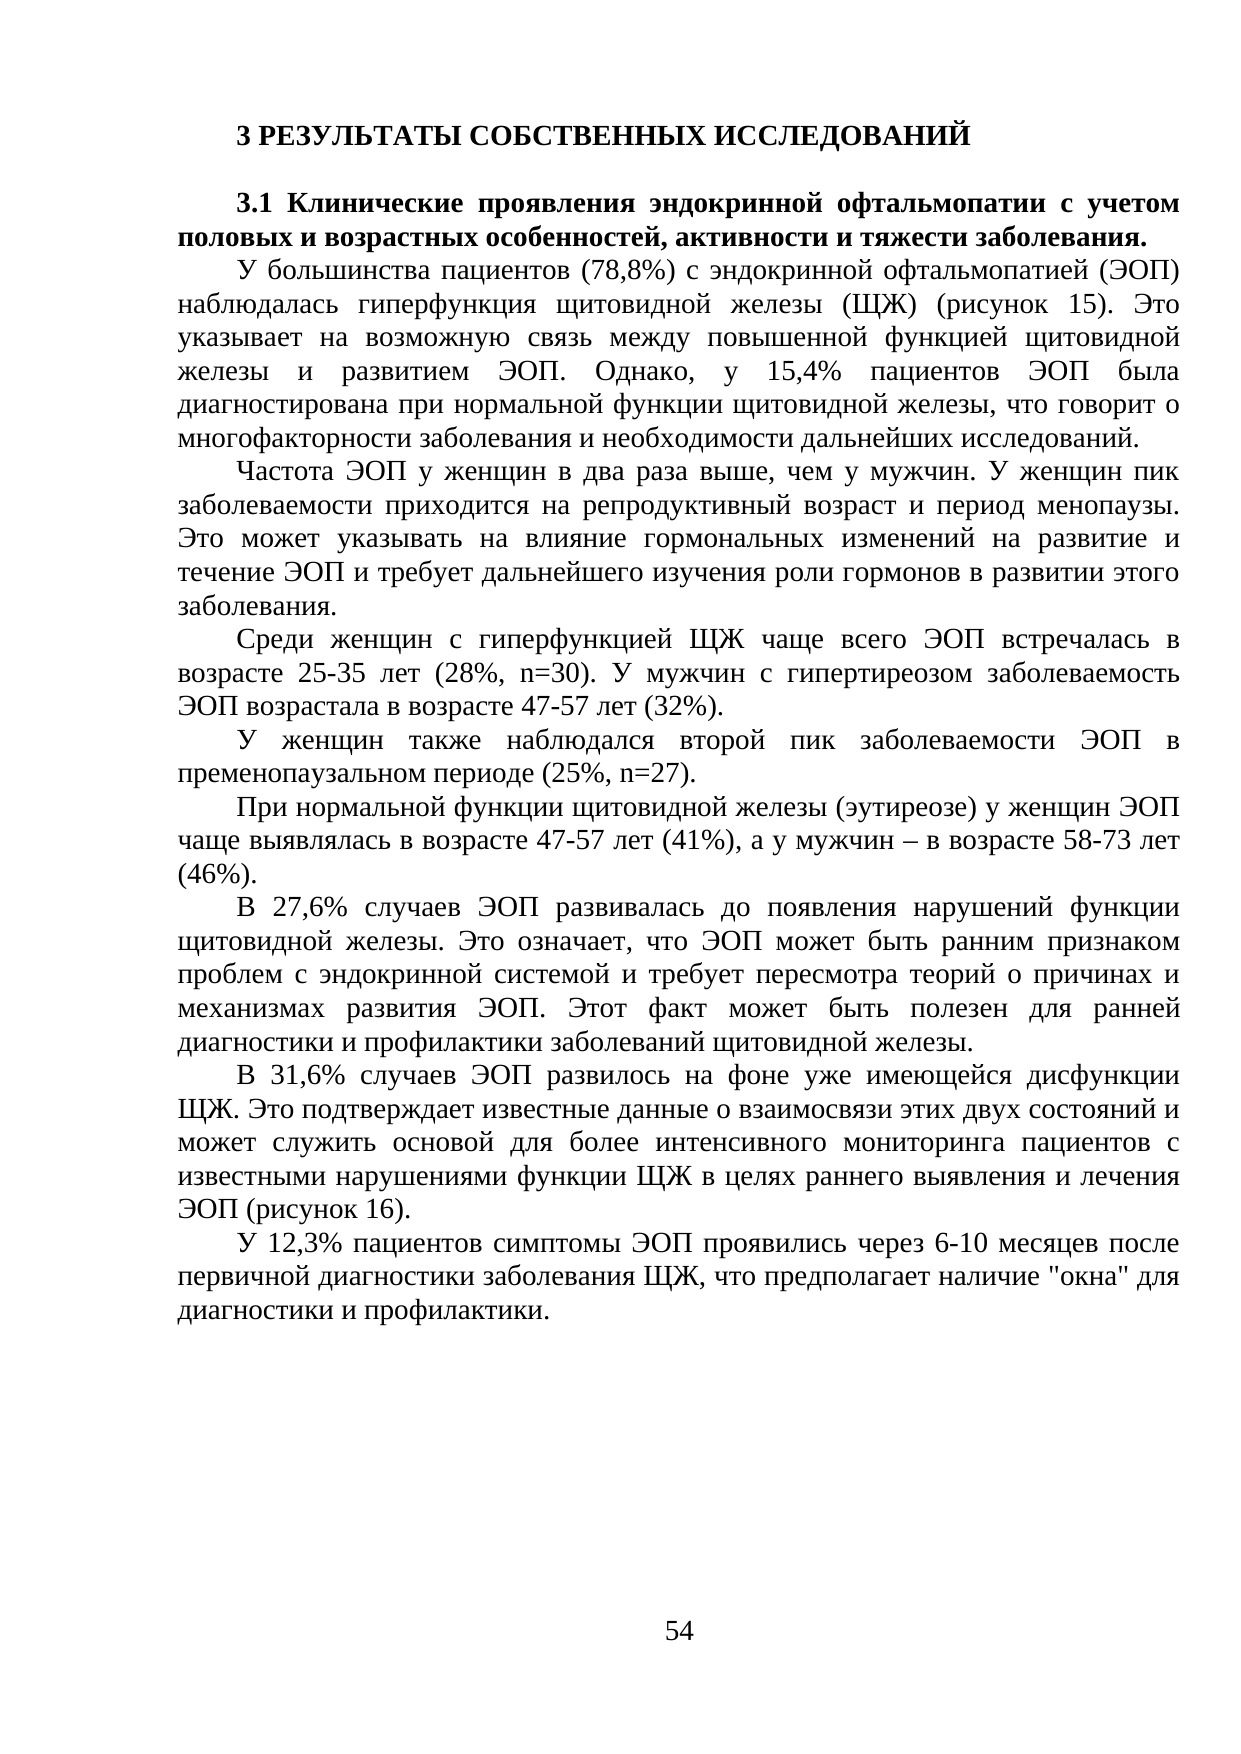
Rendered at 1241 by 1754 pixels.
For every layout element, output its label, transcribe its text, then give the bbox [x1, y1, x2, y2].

text Частота ЭОП у женщин в два раза выше, чем у мужчин. У женщин пик заболеваемости приходится на репродуктивный возраст и период менопаузы. Это может указывать на влияние гормональных изменений на развитие и течение ЭОП и требует дальнейшего изучения роли гормонов в развитии этого заболевания. [177, 453, 1181, 621]
text У женщин также наблюдался второй пик заболеваемости ЭОП в пременопаузальном периоде (25%, n=27). [177, 722, 1181, 789]
text Среди женщин с гиперфункцией ЩЖ чаще всего ЭОП встречалась в возрасте 25-35 лет (28%, n=30). У мужчин с гипертиреозом заболеваемость ЭОП возрастала в возрасте 47-57 лет (32%). [177, 621, 1181, 722]
text 3.1 Клинические проявления эндокринной офтальмопатии с учетом половых и возрастных особенностей, активности и тяжести заболевания. [177, 185, 1181, 252]
text 3 РЕЗУЛЬТАТЫ СОБСТВЕННЫХ ИССЛЕДОВАНИЙ [177, 118, 1181, 152]
text При нормальной функции щитовидной железы (эутиреозе) у женщин ЭОП чаще выявлялась в возрасте 47-57 лет (41%), а у мужчин – в возрасте 58-73 лет (46%). [177, 789, 1181, 889]
text В 27,6% случаев ЭОП развивалась до появления нарушений функции щитовидной железы. Это означает, что ЭОП может быть ранним признаком проблем с эндокринной системой и требует пересмотра теорий о причинах и механизмах развития ЭОП. Этот факт может быть полезен для ранней диагностики и профилактики заболеваний щитовидной железы. [177, 889, 1181, 1057]
text У 12,3% пациентов симптомы ЭОП проявились через 6-10 месяцев после первичной диагностики заболевания ЩЖ, что предполагает наличие "окна" для диагностики и профилактики. [177, 1225, 1181, 1326]
text В 31,6% случаев ЭОП развилось на фоне уже имеющейся дисфункции ЩЖ. Это подтверждает известные данные о взаимосвязи этих двух состояний и может служить основой для более интенсивного мониторинга пациентов с известными нарушениями функции ЩЖ в целях раннего выявления и лечения ЭОП (рисунок 16). [177, 1057, 1181, 1225]
text У большинства пациентов (78,8%) с эндокринной офтальмопатией (ЭОП) наблюдалась гиперфункция щитовидной железы (ЩЖ) (рисунок 15). Это указывает на возможную связь между повышенной функцией щитовидной железы и развитием ЭОП. Однако, у 15,4% пациентов ЭОП была диагностирована при нормальной функции щитовидной железы, что говорит о многофакторности заболевания и необходимости дальнейших исследований. [177, 252, 1181, 453]
